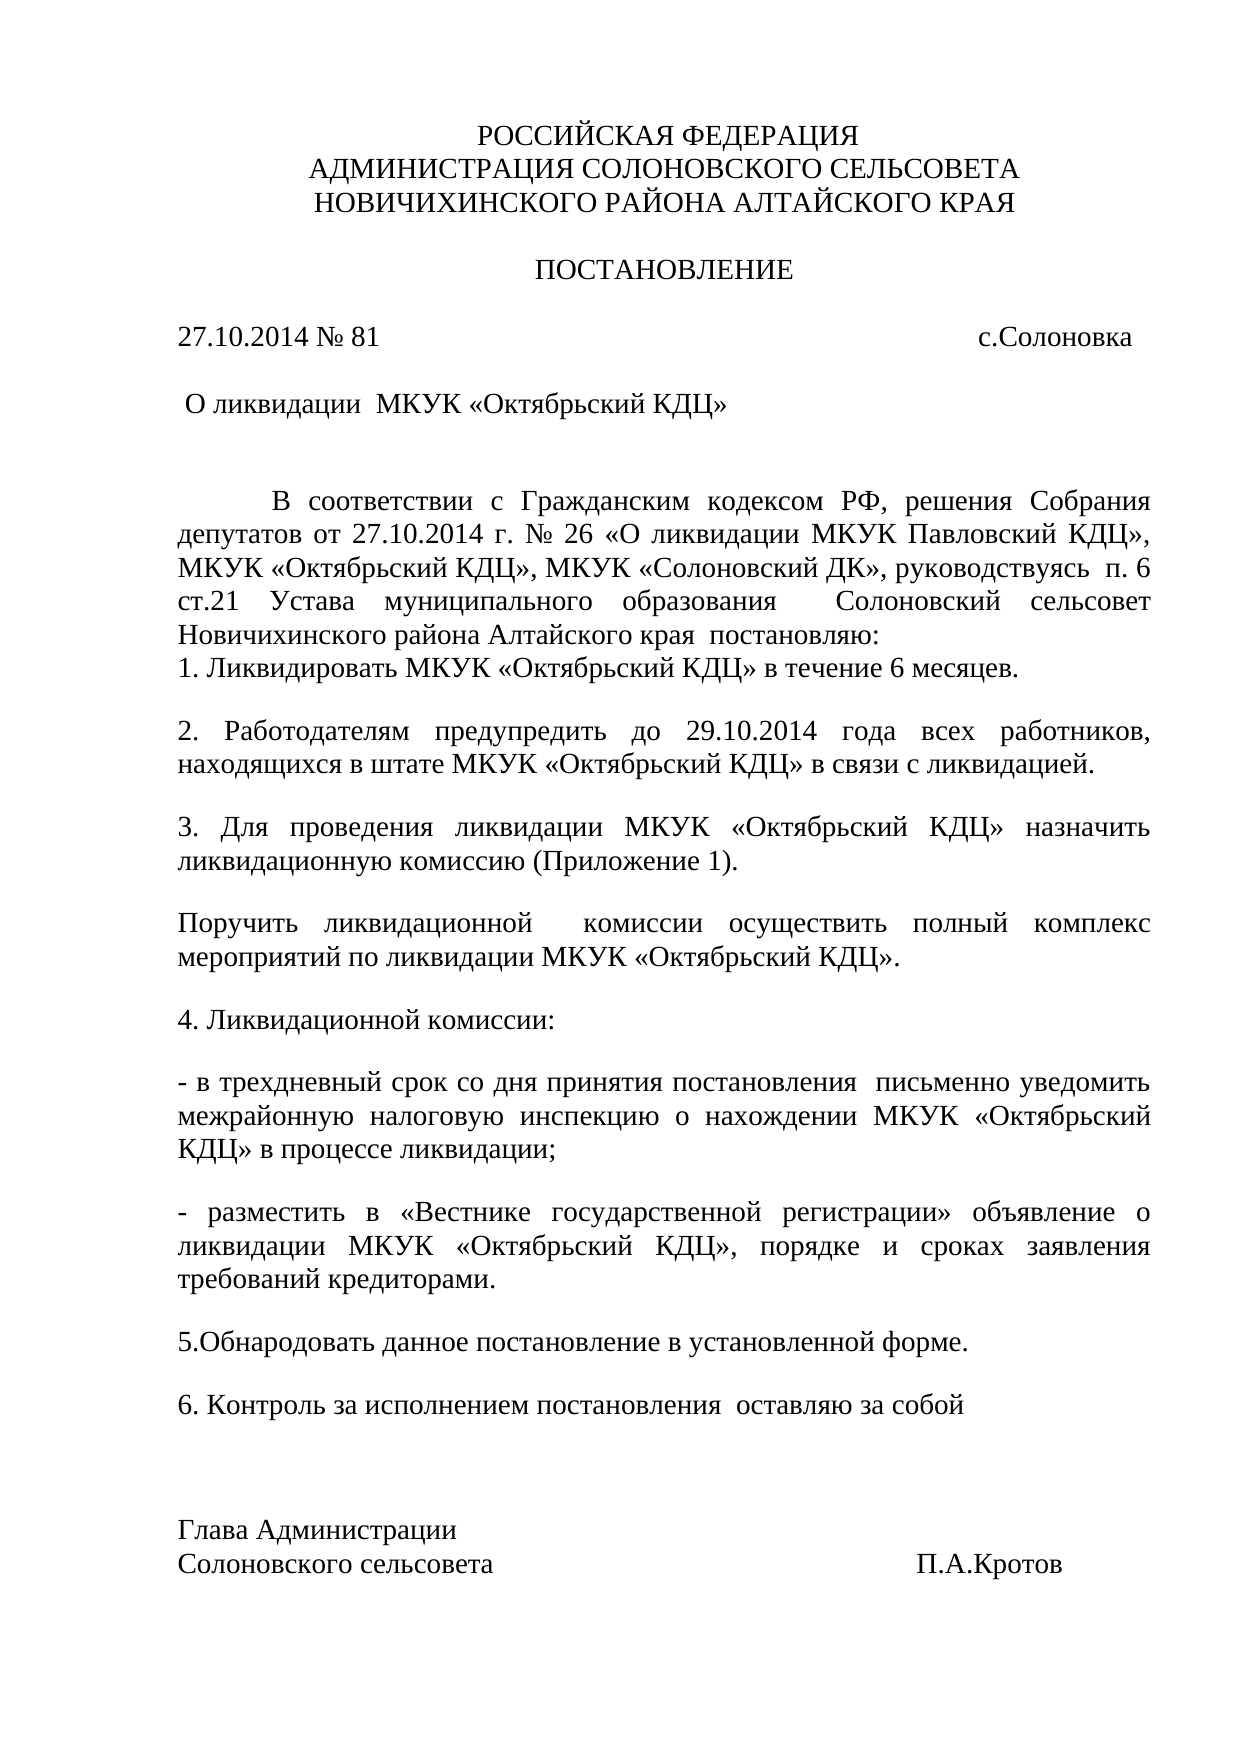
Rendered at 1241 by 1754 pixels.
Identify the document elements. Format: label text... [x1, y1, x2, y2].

text РОССИЙСКАЯ ФЕДЕРАЦИЯ [177, 118, 1152, 152]
text 27.10.2014 № 81 с.Солоновка [177, 319, 1152, 353]
text Поручить ликвидационной комиссии осуществить полный комплекс мероприятий по ликвидации МКУК «Октябрьский КДЦ». [177, 906, 1152, 973]
text 6. Контроль за исполнением постановления оставляю за собой [177, 1387, 1152, 1420]
text 4. Ликвидационной комиссии: [177, 1002, 1152, 1035]
text АДМИНИСТРАЦИЯ СОЛОНОВСКОГО СЕЛЬСОВЕТА [177, 152, 1152, 185]
text Глава Администрации [177, 1512, 1152, 1546]
text О ликвидации МКУК «Октябрьский КДЦ» [177, 386, 1152, 420]
text ПОСТАНОВЛЕНИЕ [177, 252, 1152, 286]
text 3. Для проведения ликвидации МКУК «Октябрьский КДЦ» назначить ликвидационную комиссию (Приложение 1). [177, 809, 1152, 876]
text - в трехдневный срок со дня принятия постановления письменно уведомить межрайонную налоговую инспекцию о нахождении МКУК «Октябрьский КДЦ» в процессе ликвидации; [177, 1064, 1152, 1165]
text 5.Обнародовать данное постановление в установленной форме. [177, 1324, 1152, 1358]
text В соответствии с Гражданским кодексом РФ, решения Собрания депутатов от 27.10.2014 г. № 26 «О ликвидации МКУК Павловский КДЦ», МКУК «Октябрьский КДЦ», МКУК «Солоновский ДК», руководствуясь п. 6 ст.21 Устава муниципального образования Солоновский сельсовет Новичихинского района Алтайского края постановляю: [177, 483, 1152, 650]
text 1. Ликвидировать МКУК «Октябрьский КДЦ» в течение 6 месяцев. [177, 650, 1152, 684]
text НОВИЧИХИНСКОГО РАЙОНА АЛТАЙСКОГО КРАЯ [177, 185, 1152, 219]
text - разместить в «Вестнике государственной регистрации» объявление о ликвидации МКУК «Октябрьский КДЦ», порядке и сроках заявления требований кредиторами. [177, 1194, 1152, 1295]
text 2. Работодателям предупредить до 29.10.2014 года всех работников, находящихся в штате МКУК «Октябрьский КДЦ» в связи с ликвидацией. [177, 713, 1152, 780]
text Солоновского сельсовета П.А.Кротов [177, 1546, 1152, 1579]
